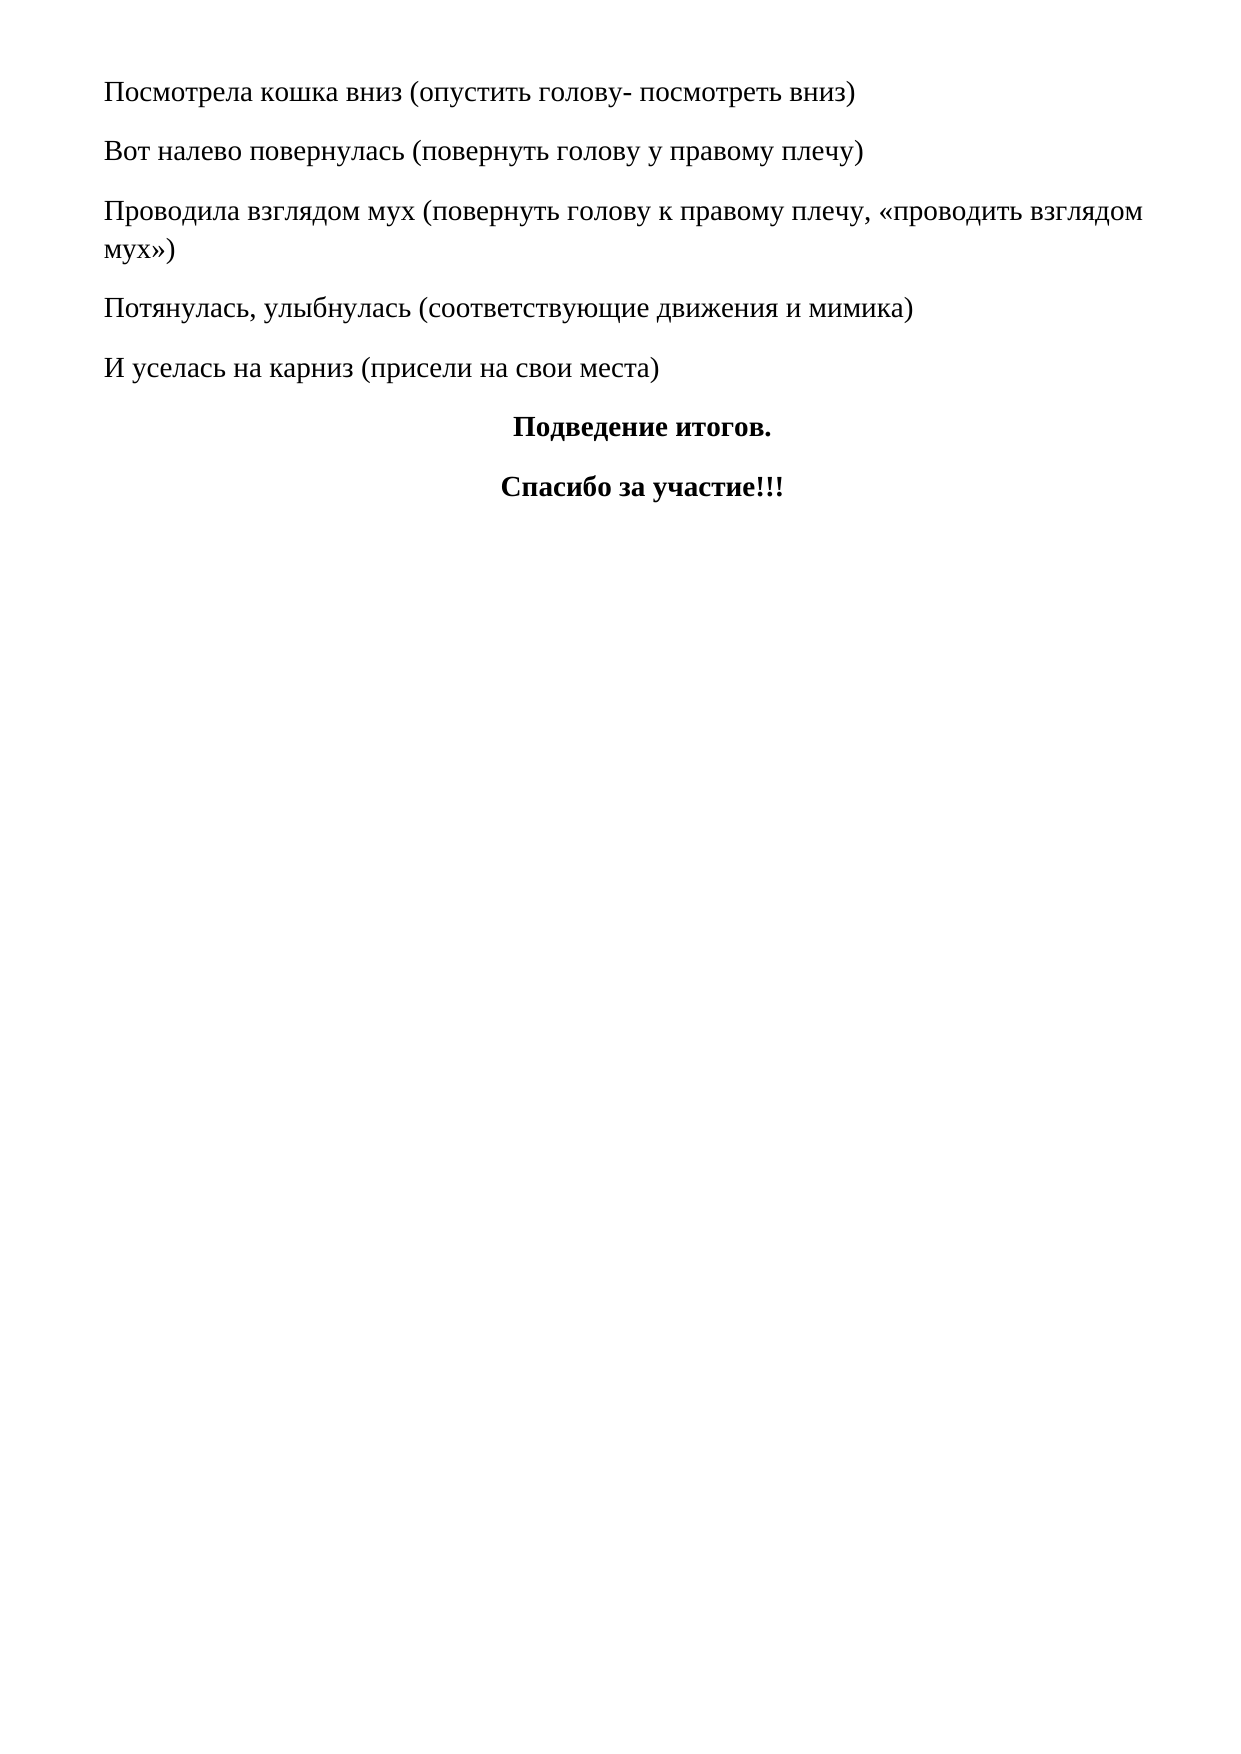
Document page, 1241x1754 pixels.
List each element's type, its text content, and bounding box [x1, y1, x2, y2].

text Вот налево повернулась (повернуть голову у правому плечу) [103, 133, 1181, 167]
text Посмотрела кошка вниз (опустить голову- посмотреть вниз) [103, 74, 1181, 107]
text Подведение итогов. [103, 409, 1181, 443]
text Спасибо за участие!!! [103, 469, 1181, 502]
text Потянулась, улыбнулась (соответствующие движения и мимика) [103, 291, 1181, 324]
text Проводила взглядом мух (повернуть голову к правому плечу, «проводить взглядом мух») [103, 193, 1181, 265]
text И уселась на карниз (присели на свои места) [103, 350, 1181, 383]
